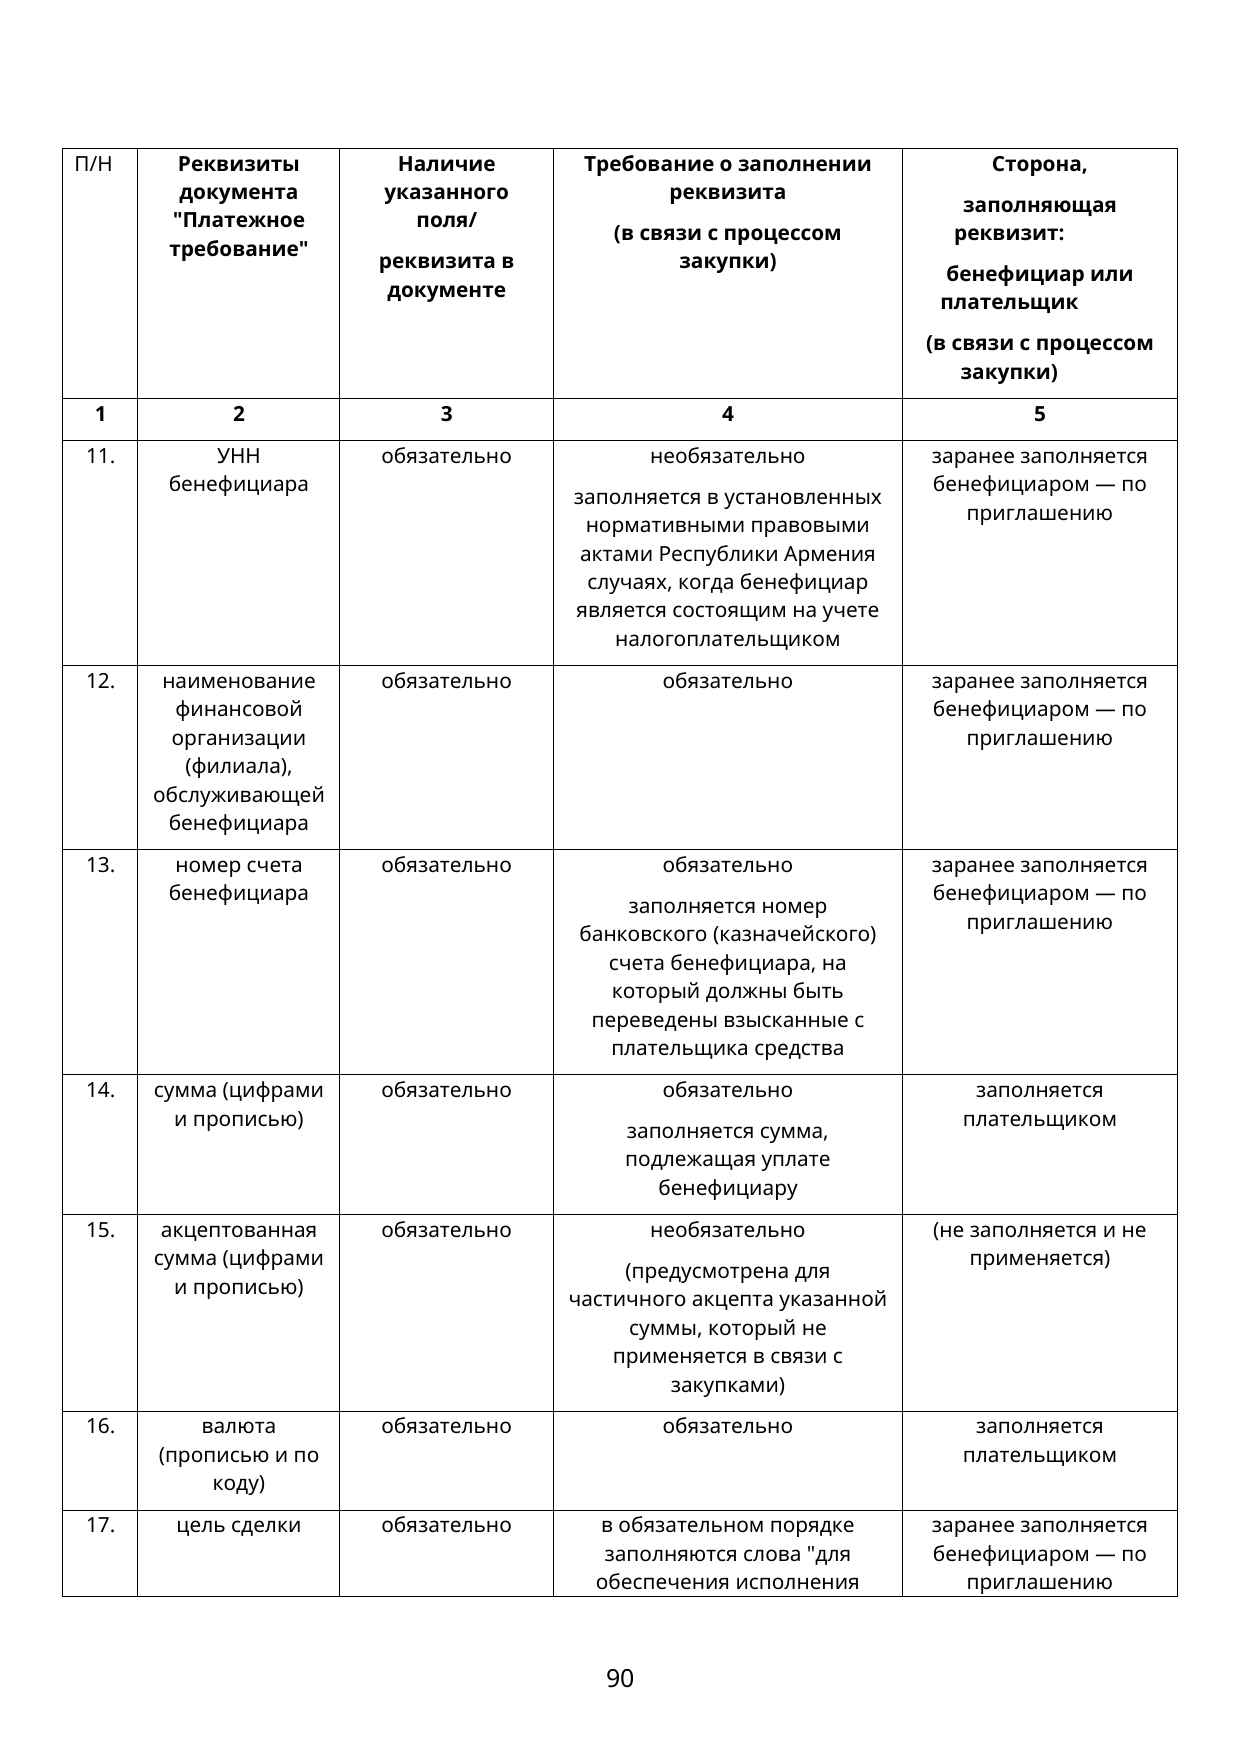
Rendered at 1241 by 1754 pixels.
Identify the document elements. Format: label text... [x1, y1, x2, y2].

table_cell 11. [63, 441, 137, 665]
table_cell необязательно (предусмотрена для частичного акцепта указанной суммы, который не применяется в связи с закупками) [554, 1215, 902, 1411]
table_cell 12. [63, 666, 137, 849]
table_cell валюта (прописью и по коду) [138, 1412, 339, 1509]
table_cell 17. [63, 1511, 137, 1596]
table_cell 1 [63, 399, 137, 440]
table_cell 4 [554, 399, 902, 440]
table_cell заранее заполняется бенефициаром — по приглашению [903, 850, 1177, 1074]
table_cell заполняется плательщиком [903, 1412, 1177, 1509]
table_cell обязательно [340, 666, 553, 849]
table_cell необязательно заполняется в установленных нормативными правовыми актами Республики Армения случаях, когда бенефициар является состоящим на учете налогоплательщиком [554, 441, 902, 665]
table_cell акцептованная сумма (цифрами и прописью) [138, 1215, 339, 1411]
table_cell 13. [63, 850, 137, 1074]
table_cell цель сделки [138, 1511, 339, 1596]
table_header Реквизиты документа "Платежное требование" [138, 149, 339, 398]
table_cell обязательно заполняется номер банковского (казначейского) счета бенефициара, на который должны быть переведены взысканные с плательщика средства [554, 850, 902, 1074]
table_cell заранее заполняется бенефициаром — по приглашению [903, 1511, 1177, 1596]
table_cell 2 [138, 399, 339, 440]
table_cell 3 [340, 399, 553, 440]
table_cell 16. [63, 1412, 137, 1509]
table_header Требование о заполнении реквизита (в связи с процессом закупки) [554, 149, 902, 398]
table_cell заранее заполняется бенефициаром — по приглашению [903, 666, 1177, 849]
table_cell сумма (цифрами и прописью) [138, 1075, 339, 1214]
table_cell обязательно [554, 666, 902, 849]
table_cell наименование финансовой организации (филиала), обслуживающей бенефициара [138, 666, 339, 849]
table_cell номер счета бенефициара [138, 850, 339, 1074]
table_cell обязательно [340, 441, 553, 665]
table_cell 5 [903, 399, 1177, 440]
table_cell заполняется плательщиком [903, 1075, 1177, 1214]
table_cell обязательно [340, 1511, 553, 1596]
table_cell обязательно [554, 1412, 902, 1509]
table_header Сторона, заполняющая реквизит: бенефициар или плательщик (в связи с процессом закупки) [903, 149, 1177, 398]
table_cell УНН бенефициара [138, 441, 339, 665]
table_cell 15. [63, 1215, 137, 1411]
table_header П/Н [63, 149, 137, 398]
table_header Наличие указанного поля/ реквизита в документе [340, 149, 553, 398]
table_cell (не заполняется и не применяется) [903, 1215, 1177, 1411]
table_cell обязательно [340, 1412, 553, 1509]
table_cell обязательно [340, 1075, 553, 1214]
table_cell заранее заполняется бенефициаром — по приглашению [903, 441, 1177, 665]
table_cell обязательно [340, 850, 553, 1074]
table_cell обязательно [340, 1215, 553, 1411]
table_cell 14. [63, 1075, 137, 1214]
table_cell обязательно заполняется сумма, подлежащая уплате бенефициару [554, 1075, 902, 1214]
table_cell в обязательном порядке заполняются слова "для обеспечения исполнения договора" [554, 1511, 902, 1596]
